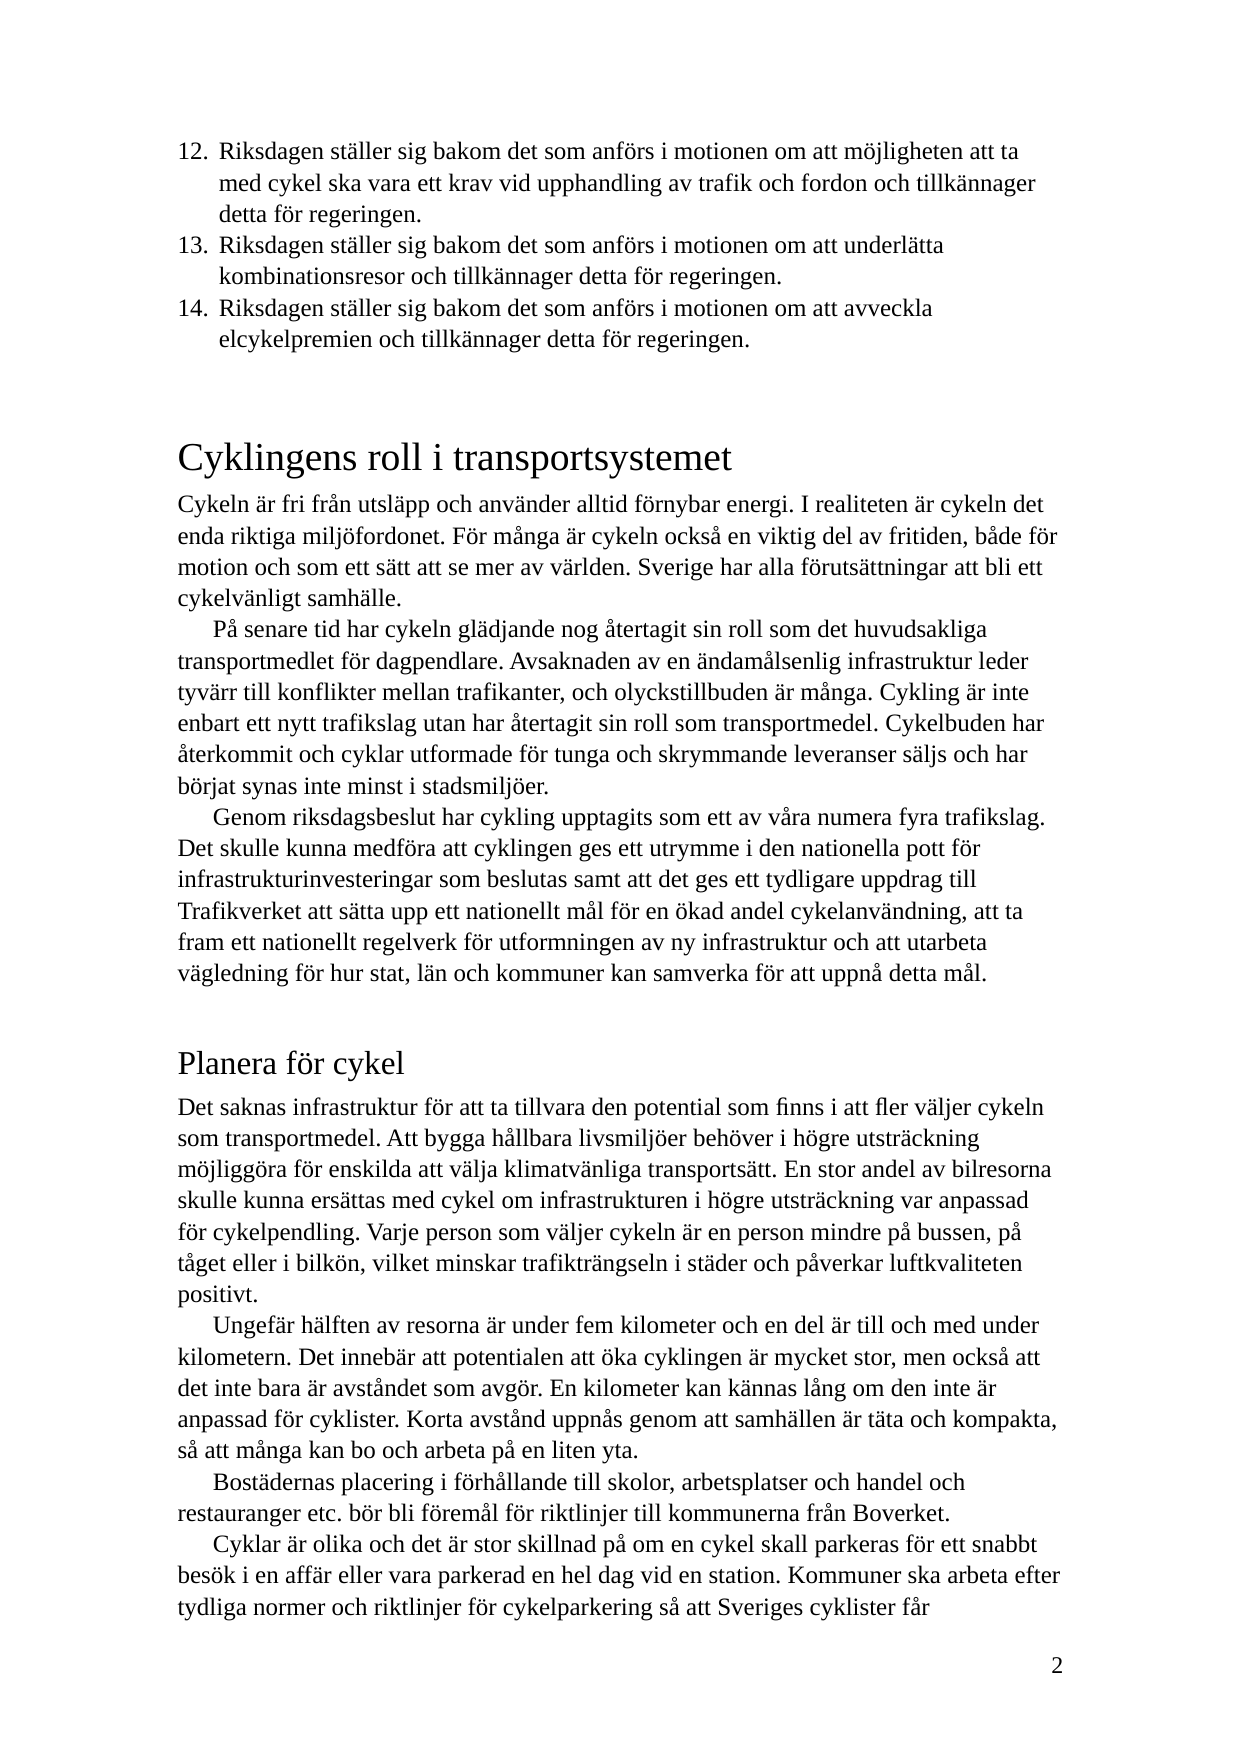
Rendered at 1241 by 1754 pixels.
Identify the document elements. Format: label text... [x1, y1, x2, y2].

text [177, 1527, 1063, 1620]
text På senare tid har cykeln glädjande nog återtagit sin roll som det huvudsakliga transportmedlet för dagpendlare. Avsaknaden av en ändamålsenlig infrastruktur leder tyvärr till konflikter mellan trafikanter, och olyckstillbuden är många. Cykling är inte enbart ett nytt trafikslag utan har återtagit sin roll som transportmedel. Cykelbuden har återkommit och cyklar utformade för tunga och skrymmande leveranser säljs och har börjat synas inte minst i stadsmiljöer. [177, 612, 1063, 799]
subtitle Planera för cykel [177, 1049, 1063, 1081]
text Genom riksdagsbeslut har cykling upptagits som ett av våra numera fyra trafikslag. Det skulle kunna medföra att cyklingen ges ett utrymme i den nationella pott för infrastrukturinvesteringar som beslutas samt att det ges ett tydligare uppdrag till Trafikverket att sätta upp ett nationellt mål för en ökad andel cykelanvändning, att ta fram ett nationellt regelverk för utformningen av ny infrastruktur och att utarbeta vägledning för hur stat, län och kommuner kan samverka för att uppnå detta mål. [177, 799, 1063, 987]
text Cykeln är fri från utsläpp och använder alltid förnybar energi. I realiteten är cykeln det enda riktiga miljöfordonet. För många är cykeln också en viktig del av fritiden, både för motion och som ett sätt att se mer av världen. Sverige har alla förutsättningar att bli ett cykelvänligt samhälle. [177, 487, 1063, 612]
text Bostädernas placering i förhållande till skolor, arbetsplatser och handel och restauranger etc. bör bli föremål för riktlinjer till kommunerna från Boverket. [177, 1464, 1063, 1527]
text Ungefär hälften av resorna är under fem kilometer och en del är till och med under kilometern. Det innebär att potentialen att öka cyklingen är mycket stor, men också att det inte bara är avståndet som avgör. En kilometer kan kännas lång om den inte är anpassad för cyklister. Korta avstånd uppnås genom att samhällen är täta och kompakta, så att många kan bo och arbeta på en liten yta. [177, 1308, 1063, 1464]
text Det saknas infrastruktur för att ta tillvara den potential som ﬁnns i att ﬂer väljer cykeln som transportmedel. Att bygga hållbara livsmiljöer behöver i högre utsträckning möjliggöra för enskilda att välja klimatvänliga transportsätt. En stor andel av bilresorna skulle kunna ersättas med cykel om infrastrukturen i högre utsträckning var anpassad för cykelpendling. Varje person som väljer cykeln är en person mindre på bussen, på tåget eller i bilkön, vilket minskar trafikträngseln i städer och påverkar luftkvaliteten positivt. [177, 1089, 1063, 1308]
